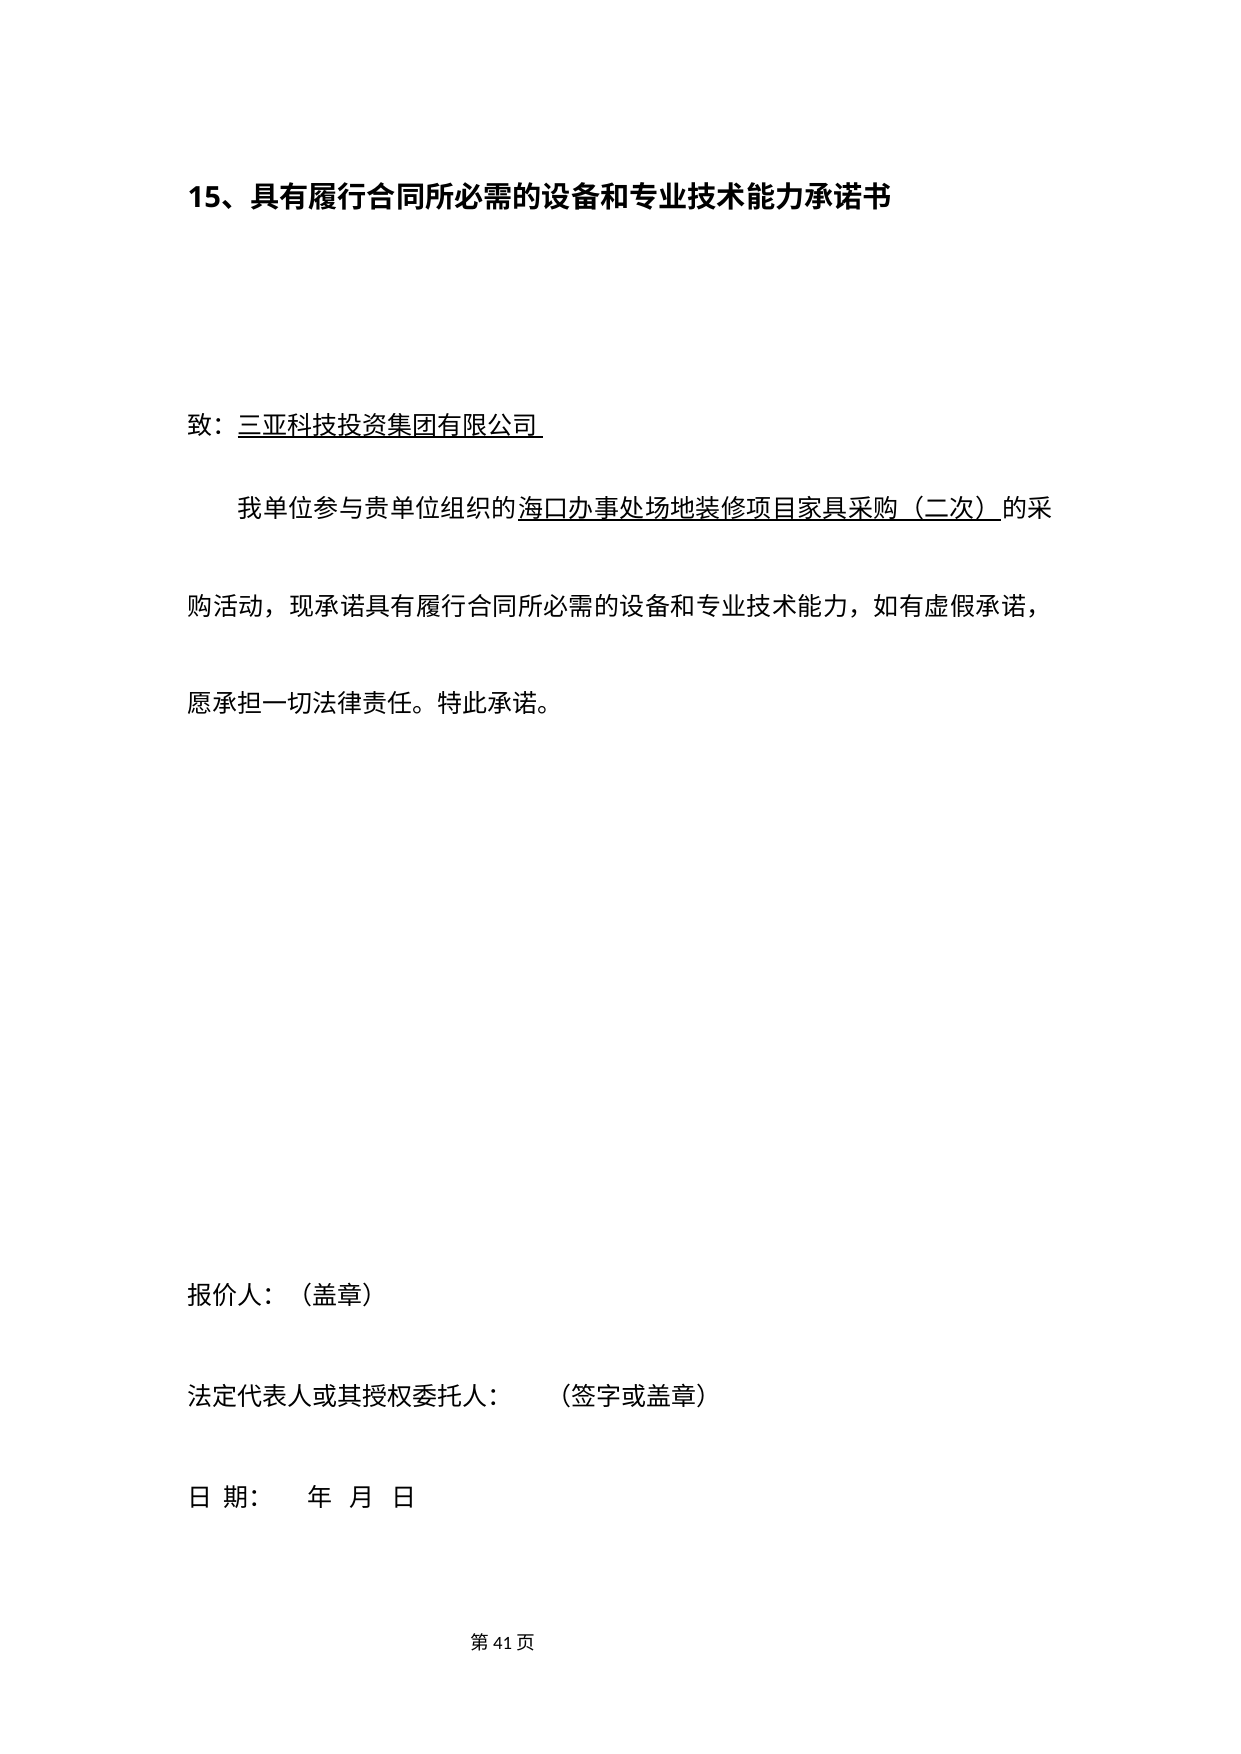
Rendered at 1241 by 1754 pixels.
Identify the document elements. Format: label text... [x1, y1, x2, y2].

text 日 期： 年 月 日 [187, 1463, 1053, 1528]
text 15、具有履行合同所必需的设备和专业技术能力承诺书 [187, 162, 1053, 227]
text 法定代表人或其授权委托人： （签字或盖章） [187, 1362, 1053, 1427]
text 我单位参与贵单位组织的海口办事处场地装修项目家具采购（二次）的采购活动，现承诺具有履行合同所必需的设备和专业技术能力，如有虚假承诺，愿承担一切法律责任。特此承诺。 [187, 474, 1053, 734]
text 报价人：（盖章） [187, 1261, 1053, 1326]
text 致：三亚科技投资集团有限公司 [187, 391, 1053, 456]
